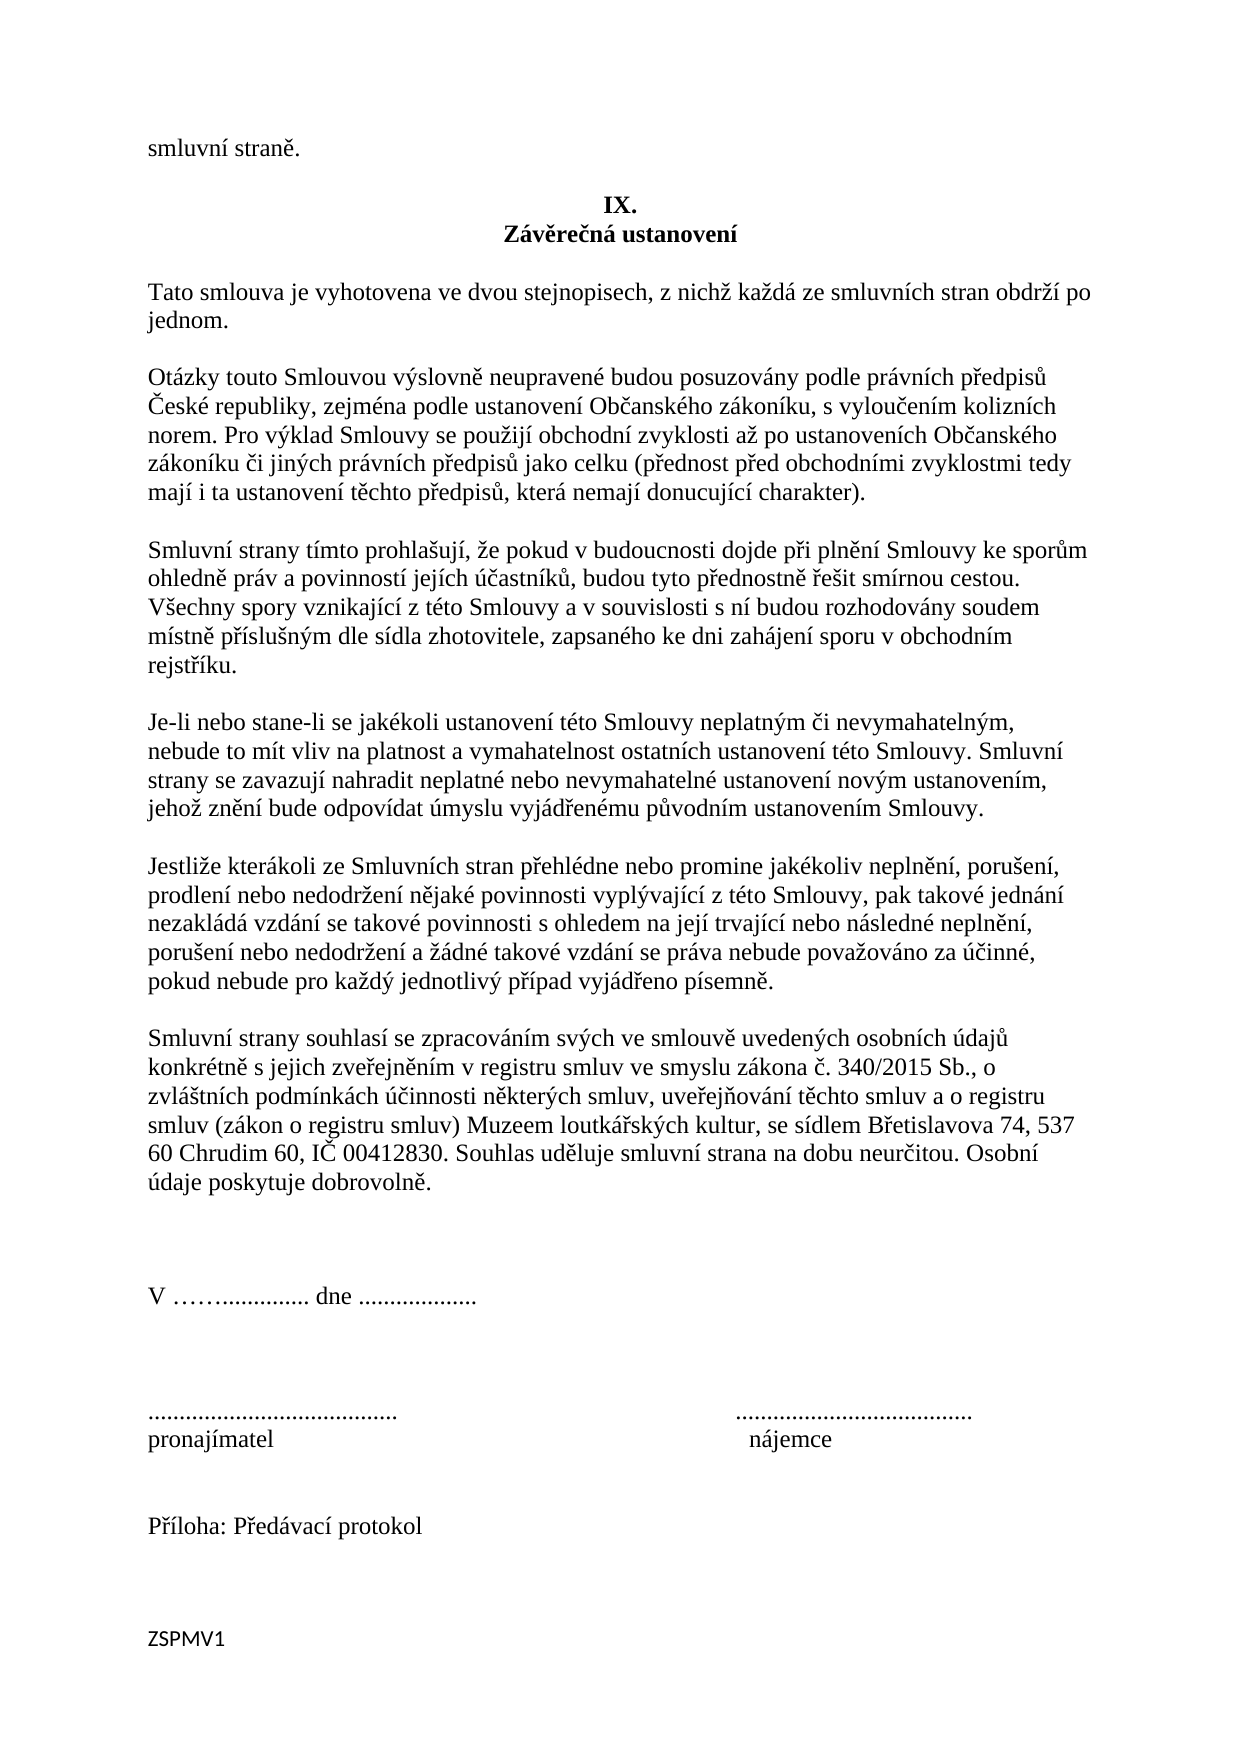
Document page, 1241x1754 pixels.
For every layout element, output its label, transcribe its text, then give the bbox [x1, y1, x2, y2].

text V …….............. dne ................... [148, 1281, 1093, 1367]
text Smluvní strany souhlasí se zpracováním svých ve smlouvě uvedených osobních údajů konkrétně s jejich zveřejněním v registru smluv ve smyslu zákona č. 340/2015 Sb., o zvláštních podmínkách účinnosti některých smluv, uveřejňování těchto smluv a o registru smluv (zákon o registru smluv) Muzeem loutkářských kultur, se sídlem Břetislavova 74, 537 60 Chrudim 60, IČ 00412830. Souhlas uděluje smluvní strana na dobu neurčitou. Osobní údaje poskytuje dobrovolně. [148, 1023, 1093, 1196]
text Tato smlouva je vyhotovena ve dvou stejnopisech, z nichž každá ze smluvních stran obdrží po jednom. [148, 277, 1093, 362]
text IX. Závěrečná ustanovení [148, 190, 1093, 277]
text ........................................ ...................................... pronajímatel nájemce Příloha: Předávací protokol [148, 1367, 1093, 1567]
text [148, 133, 1093, 190]
text Je-li nebo stane-li se jakékoli ustanovení této Smlouvy neplatným či nevymahatelným, nebude to mít vliv na platnost a vymahatelnost ostatních ustanovení této Smlouvy. Smluvní strany se zavazují nahradit neplatné nebo nevymahatelné ustanovení novým ustanovením, jehož znění bude odpovídat úmyslu vyjádřenému původním ustanovením Smlouvy. [148, 707, 1093, 822]
text Jestliže kterákoli ze Smluvních stran přehlédne nebo promine jakékoliv neplnění, porušení, prodlení nebo nedodržení nějaké povinnosti vyplývající z této Smlouvy, pak takové jednání nezakládá vzdání se takové povinnosti s ohledem na její trvající nebo následné neplnění, porušení nebo nedodržení a žádné takové vzdání se práva nebude považováno za účinné, pokud nebude pro každý jednotlivý případ vyjádřeno písemně. [148, 851, 1093, 995]
text Všechny spory vznikající z této Smlouvy a v souvislosti s ní budou rozhodovány soudem místně příslušným dle sídla zhotovitele, zapsaného ke dni zahájení sporu v obchodním rejstříku. [148, 592, 1093, 678]
text Otázky touto Smlouvou výslovně neupravené budou posuzovány podle právních předpisů České republiky, zejména podle ustanovení Občanského zákoníku, s vyloučením kolizních norem. Pro výklad Smlouvy se použijí obchodní zvyklosti až po ustanoveních Občanského zákoníku či jiných právních předpisů jako celku (přednost před obchodními zvyklostmi tedy mají i ta ustanovení těchto předpisů, která nemají donucující charakter). [148, 362, 1093, 506]
text Smluvní strany tímto prohlašují, že pokud v budoucnosti dojde při plnění Smlouvy ke sporům ohledně práv a povinností jejích účastníků, budou tyto přednostně řešit smírnou cestou. [148, 535, 1093, 592]
